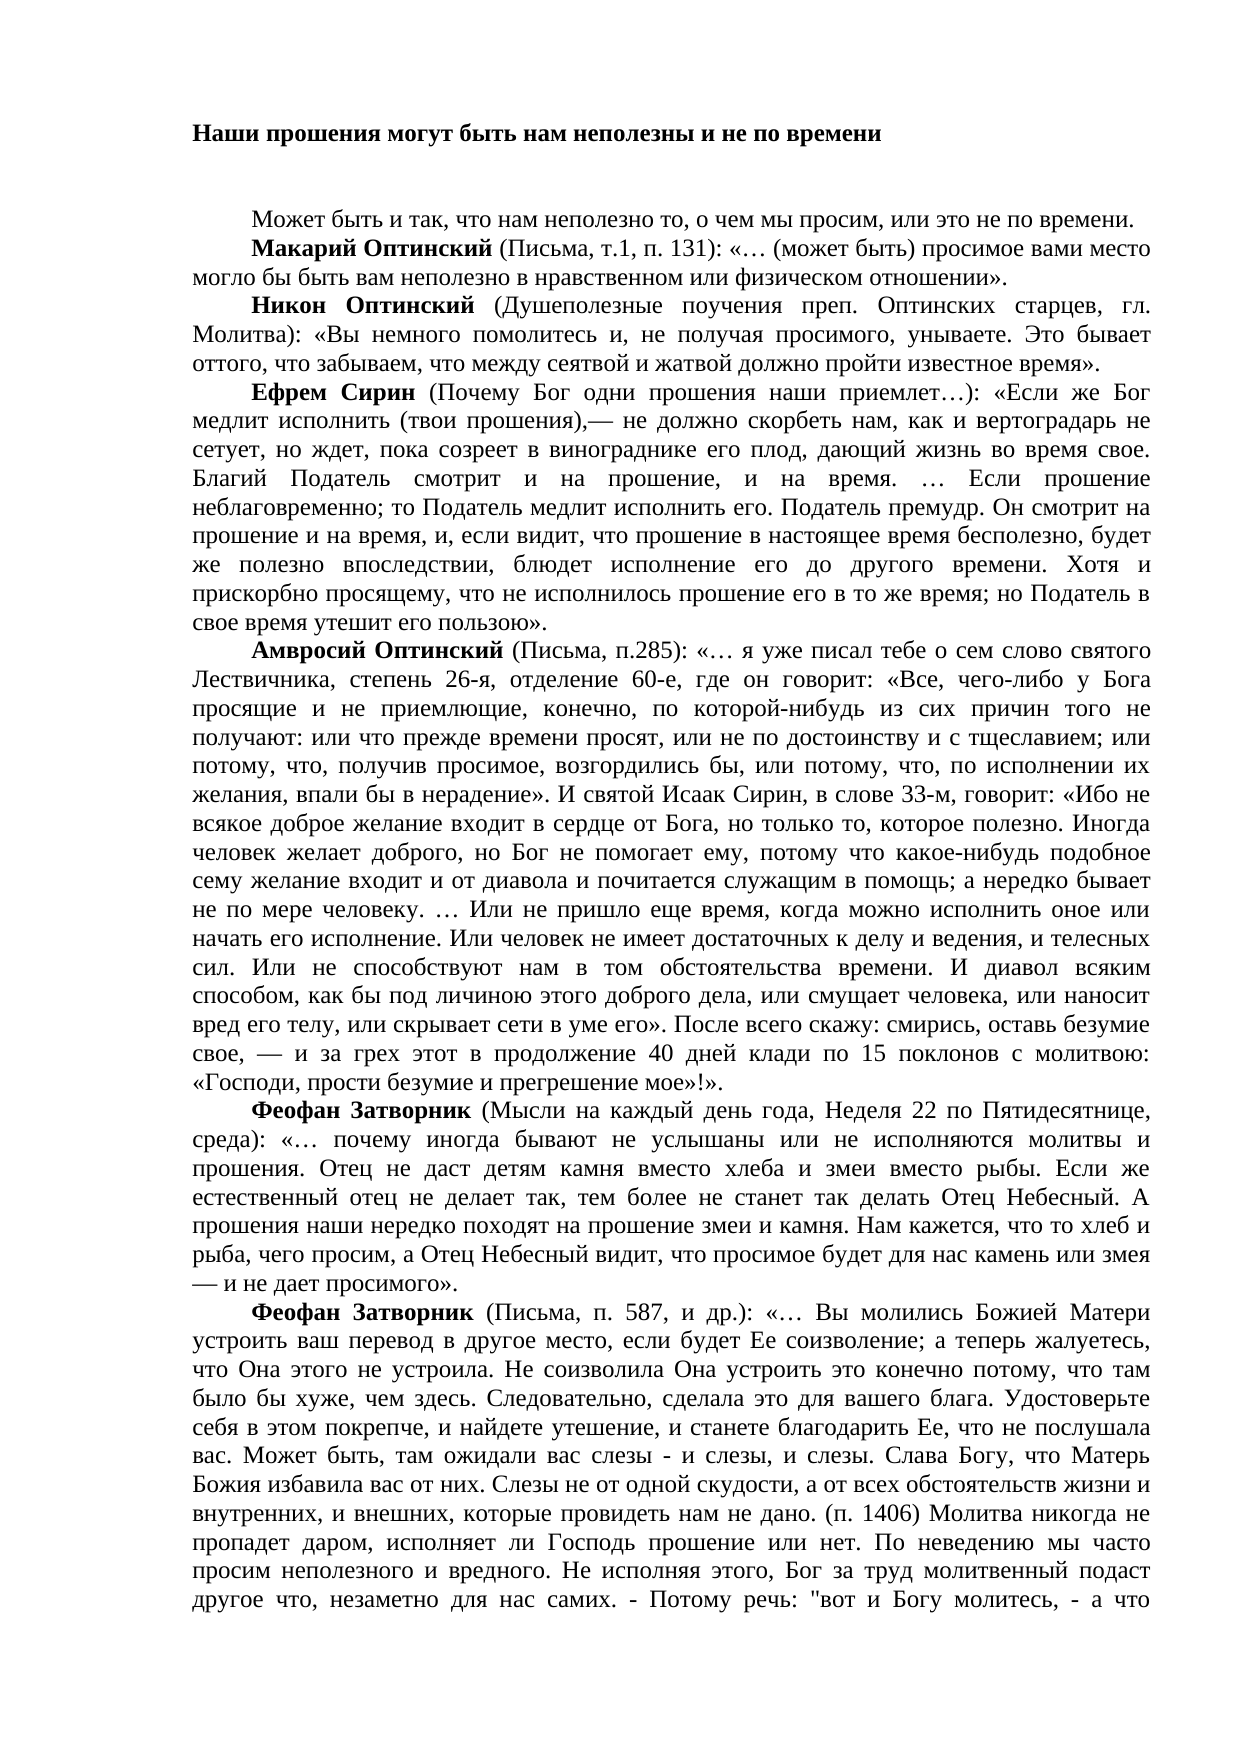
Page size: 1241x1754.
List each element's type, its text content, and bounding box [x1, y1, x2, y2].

text Амвросий Оптинский (Письма, п.285): «… я уже писал тебе о сем слово святого Лествичника, степень 26-я, отделение 60-е, где он говорит: «Все, чего-либо у Бога просящие и не приемлющие, конечно, по которой-нибудь из сих причин того не получают: или что прежде времени просят, или не по достоинству и с тщеславием; или потому, что, получив просимое, возгордились бы, или потому, что, по исполнении их желания, впали бы в нерадение». И святой Исаак Сирин, в слове 33-м, говорит: «Ибо не всякое доброе желание входит в сердце от Бога, но только то, которое полезно. Иногда человек желает доброго, но Бог не помогает ему, потому что какое-нибудь подобное сему желание входит и от диавола и почитается служащим в помощь; а нередко бывает не по мере человеку. … Или не пришло еще время, когда можно исполнить оное или начать его исполнение. Или человек не имеет достаточных к делу и ведения, и телесных сил. Или не способствуют нам в том обстоятельства времени. И диавол всяким способом, как бы под личиною этого доброго дела, или смущает человека, или наносит вред его телу, или скрывает сети в уме его». После всего скажу: смирись, оставь безумие свое, — и за грех этот в продолжение 40 дней клади по 15 поклонов с молитвою: «Господи, прости безумие и прегрешение мое»!». [192, 636, 1152, 1096]
text Ефрем Сирин (Почему Бог одни прошения наши приемлет…): «Если же Бог медлит исполнить (твои прошения),— не должно скорбеть нам, как и вертоградарь не сетует, но ждет, пока созреет в винограднике его плод, дающий жизнь во время свое. Благий Податель смотрит и на прошение, и на время. … Если прошение неблаговременно; то Податель медлит исполнить его. Податель премудр. Он смотрит на прошение и на время, и, если видит, что прошение в настоящее время бесполезно, будет же полезно впоследствии, блюдет исполнение его до другого времени. Хотя и прискорбно просящему, что не исполнилось прошение его в то же время; но Податель в свое время утешит его пользою». [192, 377, 1152, 636]
text Может быть и так, что нам неполезно то, о чем мы просим, или это не по времени. [192, 204, 1152, 233]
text Феофан Затворник (Мысли на каждый день года, Неделя 22 по Пятидесятнице, среда): «… почему иногда бывают не услышаны или не исполняются молитвы и прошения. Отец не даст детям камня вместо хлеба и змеи вместо рыбы. Если же естественный отец не делает так, тем более не станет так делать Отец Небесный. А прошения наши нередко походят на прошение змеи и камня. Нам кажется, что то хлеб и рыба, чего просим, а Отец Небесный видит, что просимое будет для нас камень или змея — и не дает просимого». [192, 1096, 1152, 1297]
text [192, 1297, 1152, 1613]
subtitle Наши прошения могут быть нам неполезны и не по времени [192, 118, 1152, 147]
text Макарий Оптинский (Письма, т.1, п. 131): «… (может быть) просимое вами место могло бы быть вам неполезно в нравственном или физическом отношении». [192, 233, 1152, 291]
text Никон Оптинский (Душеполезные поучения преп. Оптинских старцев, гл. Молитва): «Вы немного помолитесь и, не получая просимого, унываете. Это бывает оттого, что забываем, что между сеятвой и жатвой должно пройти известное время». [192, 291, 1152, 377]
